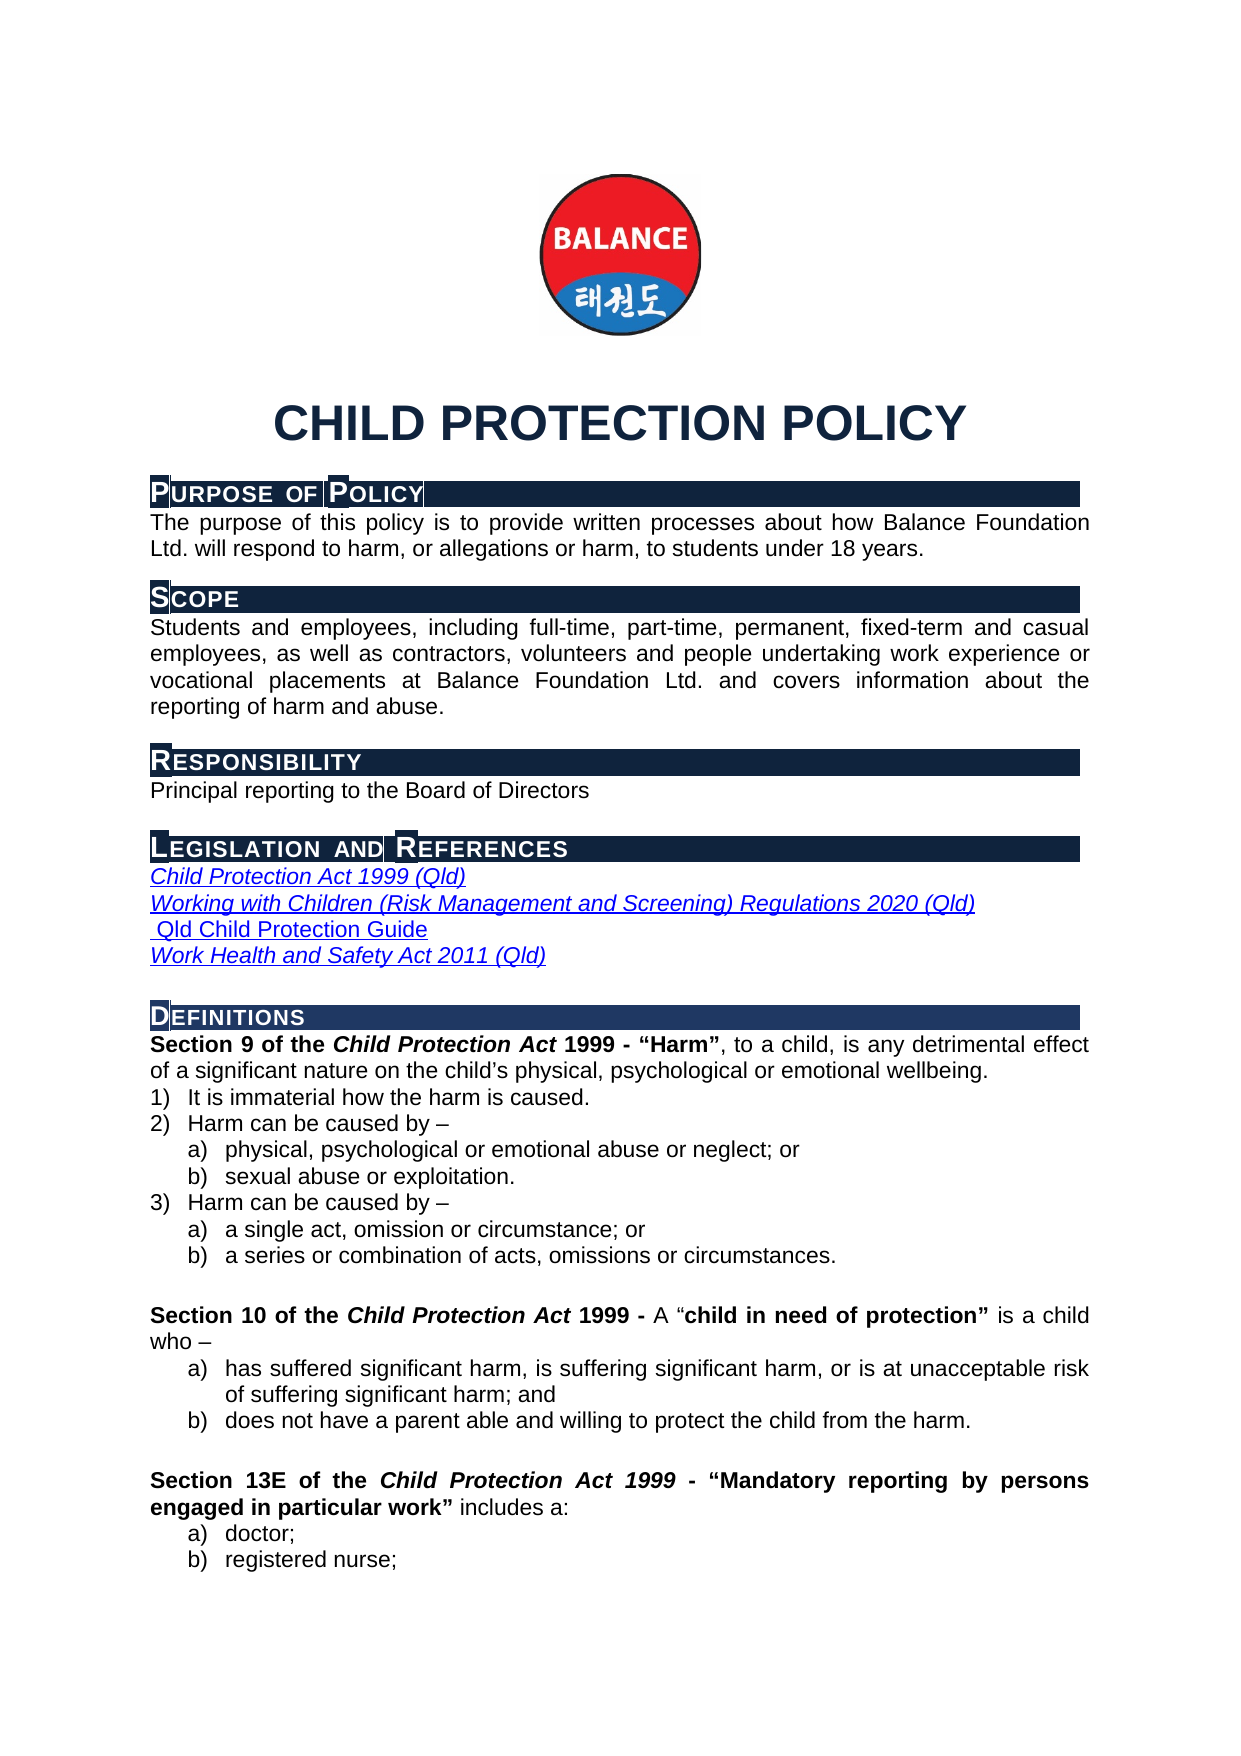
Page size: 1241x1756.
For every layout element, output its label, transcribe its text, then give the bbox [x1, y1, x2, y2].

list does not have a parent able and willing to protect the child from the harm. [187, 1407, 1090, 1433]
list physical, psychological or emotional abuse or neglect; or [187, 1136, 1090, 1163]
picture [539, 174, 702, 336]
list It is immaterial how the harm is caused. [150, 1084, 1090, 1110]
list Harm can be caused by – [150, 1189, 1090, 1216]
text Child Protection Act 1999 (Qld) [150, 863, 1090, 889]
text Work Health and Safety Act 2011 (Qld) [150, 942, 1090, 968]
text The purpose of this policy is to provide written processes about how Balance Foundation Ltd. will respond to harm, or allegations or harm, to students under 18 years. [150, 508, 1090, 561]
list doctor; [187, 1520, 1090, 1546]
subtitle RESPONSIBILITY [172, 743, 1090, 777]
subtitle PURPOSE OF POLICY [171, 475, 328, 508]
text Principal reporting to the Board of Directors [150, 777, 1090, 803]
subtitle SCOPE [171, 580, 1090, 614]
list has suffered significant harm, is suffering significant harm, or is at unacceptable risk of suffering significant harm; and [187, 1354, 1090, 1407]
text Working with Children (Risk Management and Screening) Regulations 2020 (Qld) [150, 889, 1090, 916]
list a single act, omission or circumstance; or [187, 1216, 1090, 1242]
list registered nurse; [187, 1546, 1090, 1572]
subtitle PURPOSE OF POLICY [349, 475, 1090, 508]
list a series or combination of acts, omissions or circumstances. [187, 1242, 1090, 1268]
text Section 13E of the Child Protection Act 1999 - “Mandatory reporting by persons engaged in particular work” includes a: [150, 1467, 1090, 1520]
list Harm can be caused by – [150, 1110, 1090, 1136]
title CHILD PROTECTION POLICY [150, 393, 1090, 451]
text DEFINITIONS [171, 1000, 1090, 1031]
text Students and employees, including full-time, part-time, permanent, fixed-term and casual employees, as well as contractors, volunteers and people undertaking work experience or vocational placements at Balance Foundation Ltd. and covers information about the reporting of harm and abuse. [150, 614, 1090, 719]
text Qld Child Protection Guide [150, 916, 1090, 942]
subtitle LEGISLATION AND REFERENCES [150, 829, 1090, 863]
list sexual abuse or exploitation. [187, 1163, 1090, 1189]
text Section 10 of the Child Protection Act 1999 - A “child in need of protection” is a child who – [150, 1302, 1090, 1354]
text Section 9 of the Child Protection Act 1999 - “Harm”, to a child, is any detrimental effect of a significant nature on the child’s physical, psychological or emotional wellbeing. [150, 1031, 1090, 1084]
